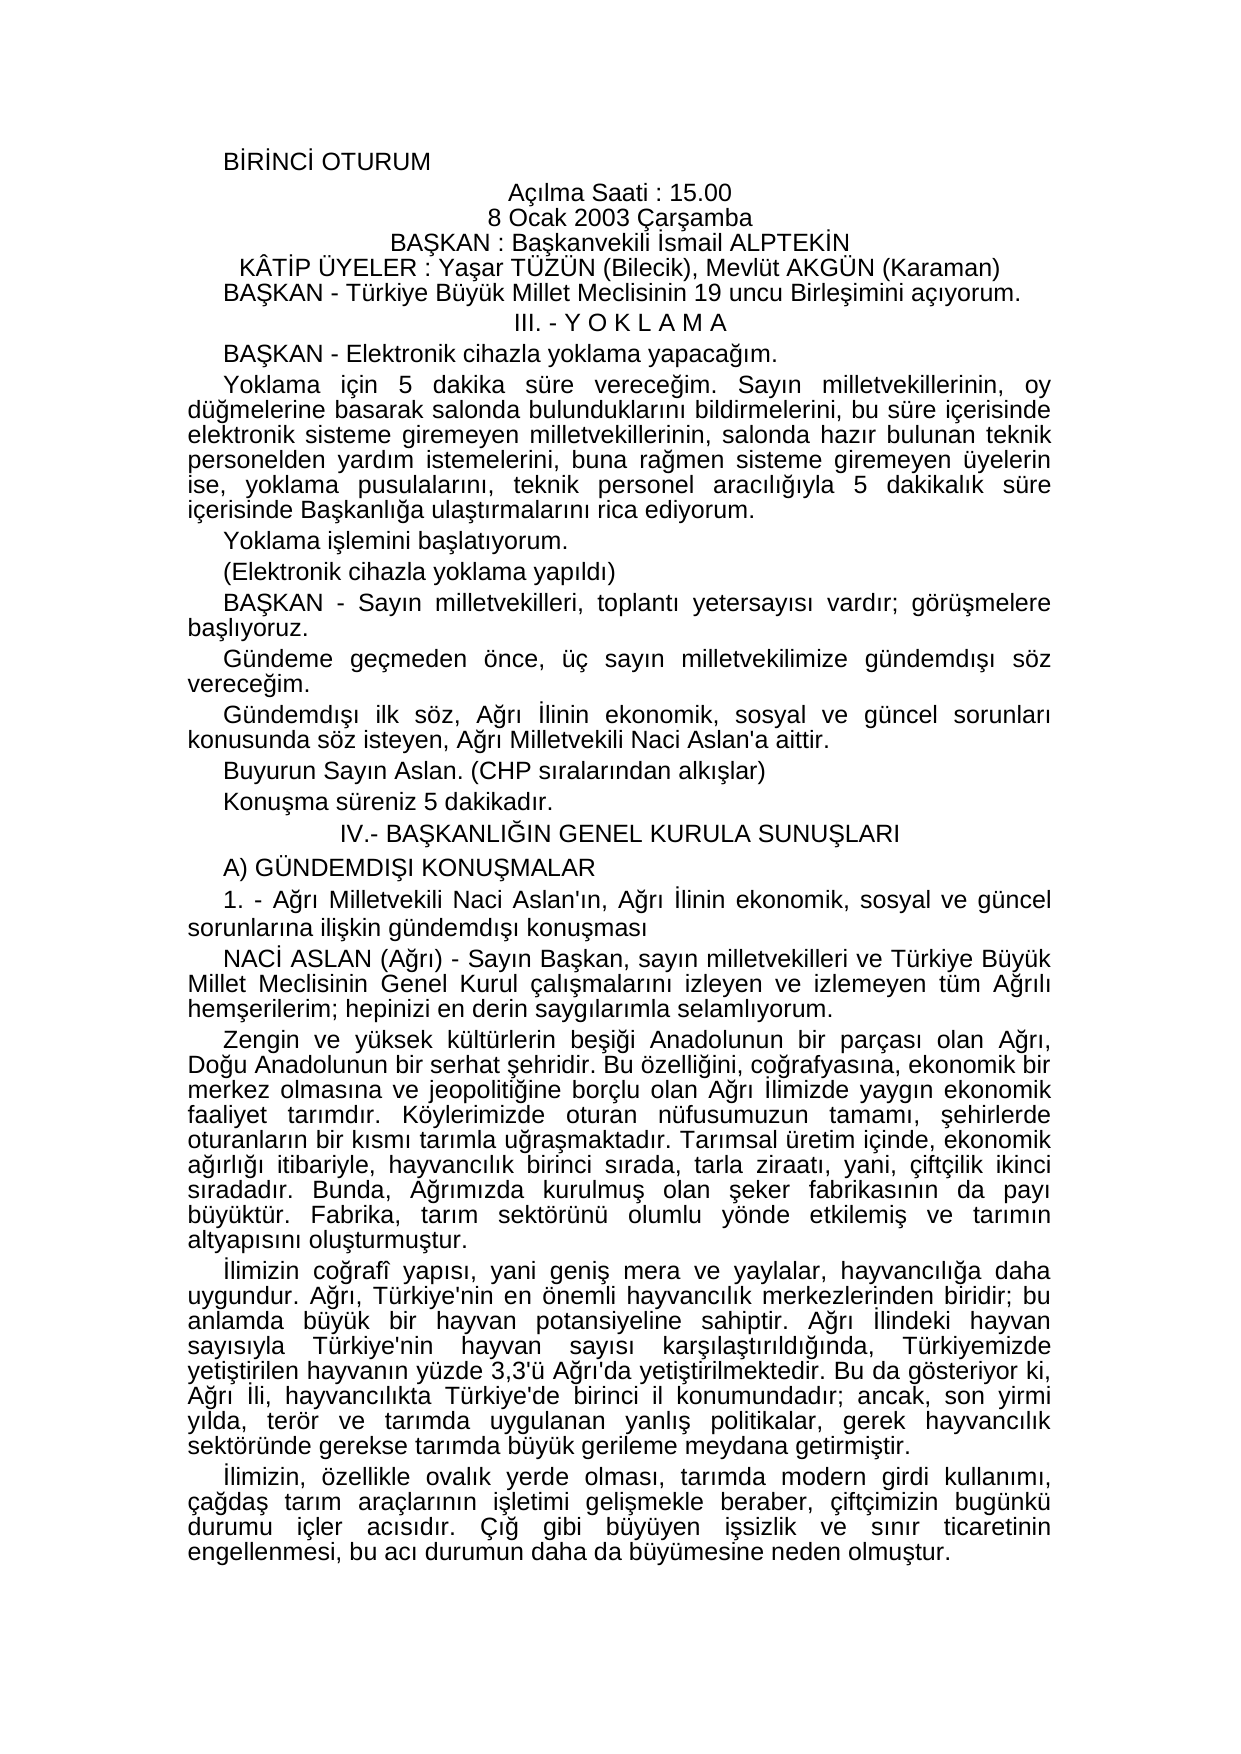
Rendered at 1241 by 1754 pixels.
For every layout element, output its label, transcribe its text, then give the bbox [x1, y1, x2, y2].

text (Elektronik cihazla yoklama yapıldı) [187, 561, 1053, 586]
text A) GÜNDEMDIŞI KONUŞMALAR [187, 854, 1053, 881]
text Yoklama için 5 dakika süre vereceğim. Sayın milletvekillerinin, oy düğmelerine basarak salonda bulunduklarını bildirmelerini, bu süre içerisinde elektronik sisteme giremeyen milletvekillerinin, salonda hazır bulunan teknik personelden yardım istemelerini, buna rağmen sisteme giremeyen üyelerin ise, yoklama pusulalarını, teknik personel aracılığıyla 5 dakikalık süre içerisinde Başkanlığa ulaştırmalarını rica ediyorum. [187, 374, 1053, 524]
text Zengin ve yüksek kültürlerin beşiği Anadolunun bir parçası olan Ağrı, Doğu Anadolunun bir serhat şehridir. Bu özelliğini, coğrafyasına, ekonomik bir merkez olmasına ve jeopolitiğine borçlu olan Ağrı İlimizde yaygın ekonomik faaliyet tarımdır. Köylerimizde oturan nüfusumuzun tamamı, şehirlerde oturanların bir kısmı tarımla uğraşmaktadır. Tarımsal üretim içinde, ekonomik ağırlığı itibariyle, hayvancılık birinci sırada, tarla ziraatı, yani, çiftçilik ikinci sıradadır. Bunda, Ağrımızda kurulmuş olan şeker fabrikasının da payı büyüktür. Fabrika, tarım sektörünü olumlu yönde etkilemiş ve tarımın altyapısını oluşturmuştur. [187, 1028, 1053, 1253]
text IV.- BAŞKANLIĞIN GENEL KURULA SUNUŞLARI [187, 821, 1053, 848]
text III. - Y O K L A M A [187, 312, 1053, 337]
text Açılma Saati : 15.00 [187, 181, 1053, 206]
text Gündeme geçmeden önce, üç sayın milletvekilimize gündemdışı söz vereceğim. [187, 647, 1053, 697]
text BİRİNCİ OTURUM [187, 150, 1053, 175]
text NACİ ASLAN (Ağrı) - Sayın Başkan, sayın milletvekilleri ve Türkiye Büyük Millet Meclisinin Genel Kurul çalışmalarını izleyen ve izlemeyen tüm Ağrılı hemşerilerim; hepinizi en derin saygılarımla selamlıyorum. [187, 947, 1053, 1022]
text 1. - Ağrı Milletvekili Naci Aslan'ın, Ağrı İlinin ekonomik, sosyal ve güncel sorunlarına ilişkin gündemdışı konuşması [187, 887, 1053, 941]
text İlimizin coğrafî yapısı, yani geniş mera ve yaylalar, hayvancılığa daha uygundur. Ağrı, Türkiye'nin en önemli hayvancılık merkezlerinden biridir; bu anlamda büyük bir hayvan potansiyeline sahiptir. Ağrı İlindeki hayvan sayısıyla Türkiye'nin hayvan sayısı karşılaştırıldığında, Türkiyemizde yetiştirilen hayvanın yüzde 3,3'ü Ağrı'da yetiştirilmektedir. Bu da gösteriyor ki, Ağrı İli, hayvancılıkta Türkiye'de birinci il konumundadır; ancak, son yirmi yılda, terör ve tarımda uygulanan yanlış politikalar, gerek hayvancılık sektöründe gerekse tarımda büyük gerileme meydana getirmiştir. [187, 1259, 1053, 1459]
text BAŞKAN : Başkanvekili İsmail ALPTEKİN [187, 231, 1053, 256]
text Gündemdışı ilk söz, Ağrı İlinin ekonomik, sosyal ve güncel sorunları konusunda söz isteyen, Ağrı Milletvekili Naci Aslan'a aittir. [187, 703, 1053, 753]
text İlimizin, özellikle ovalık yerde olması, tarımda modern girdi kullanımı, çağdaş tarım araçlarının işletimi gelişmekle beraber, çiftçimizin bugünkü durumu içler acısıdır. Çığ gibi büyüyen işsizlik ve sınır ticaretinin engellenmesi, bu acı durumun daha da büyümesine neden olmuştur. [187, 1465, 1053, 1565]
text BAŞKAN - Türkiye Büyük Millet Meclisinin 19 uncu Birleşimini açıyorum. [187, 281, 1053, 306]
text 8 Ocak 2003 Çarşamba [187, 206, 1053, 231]
text Konuşma süreniz 5 dakikadır. [187, 790, 1053, 815]
text BAŞKAN - Sayın milletvekilleri, toplantı yetersayısı vardır; görüşmelere başlıyoruz. [187, 592, 1053, 642]
text Yoklama işlemini başlatıyorum. [187, 530, 1053, 555]
text BAŞKAN - Elektronik cihazla yoklama yapacağım. [187, 343, 1053, 368]
text Buyurun Sayın Aslan. (CHP sıralarından alkışlar) [187, 759, 1053, 784]
text KÂTİP ÜYELER : Yaşar TÜZÜN (Bilecik), Mevlüt AKGÜN (Karaman) [187, 256, 1053, 281]
